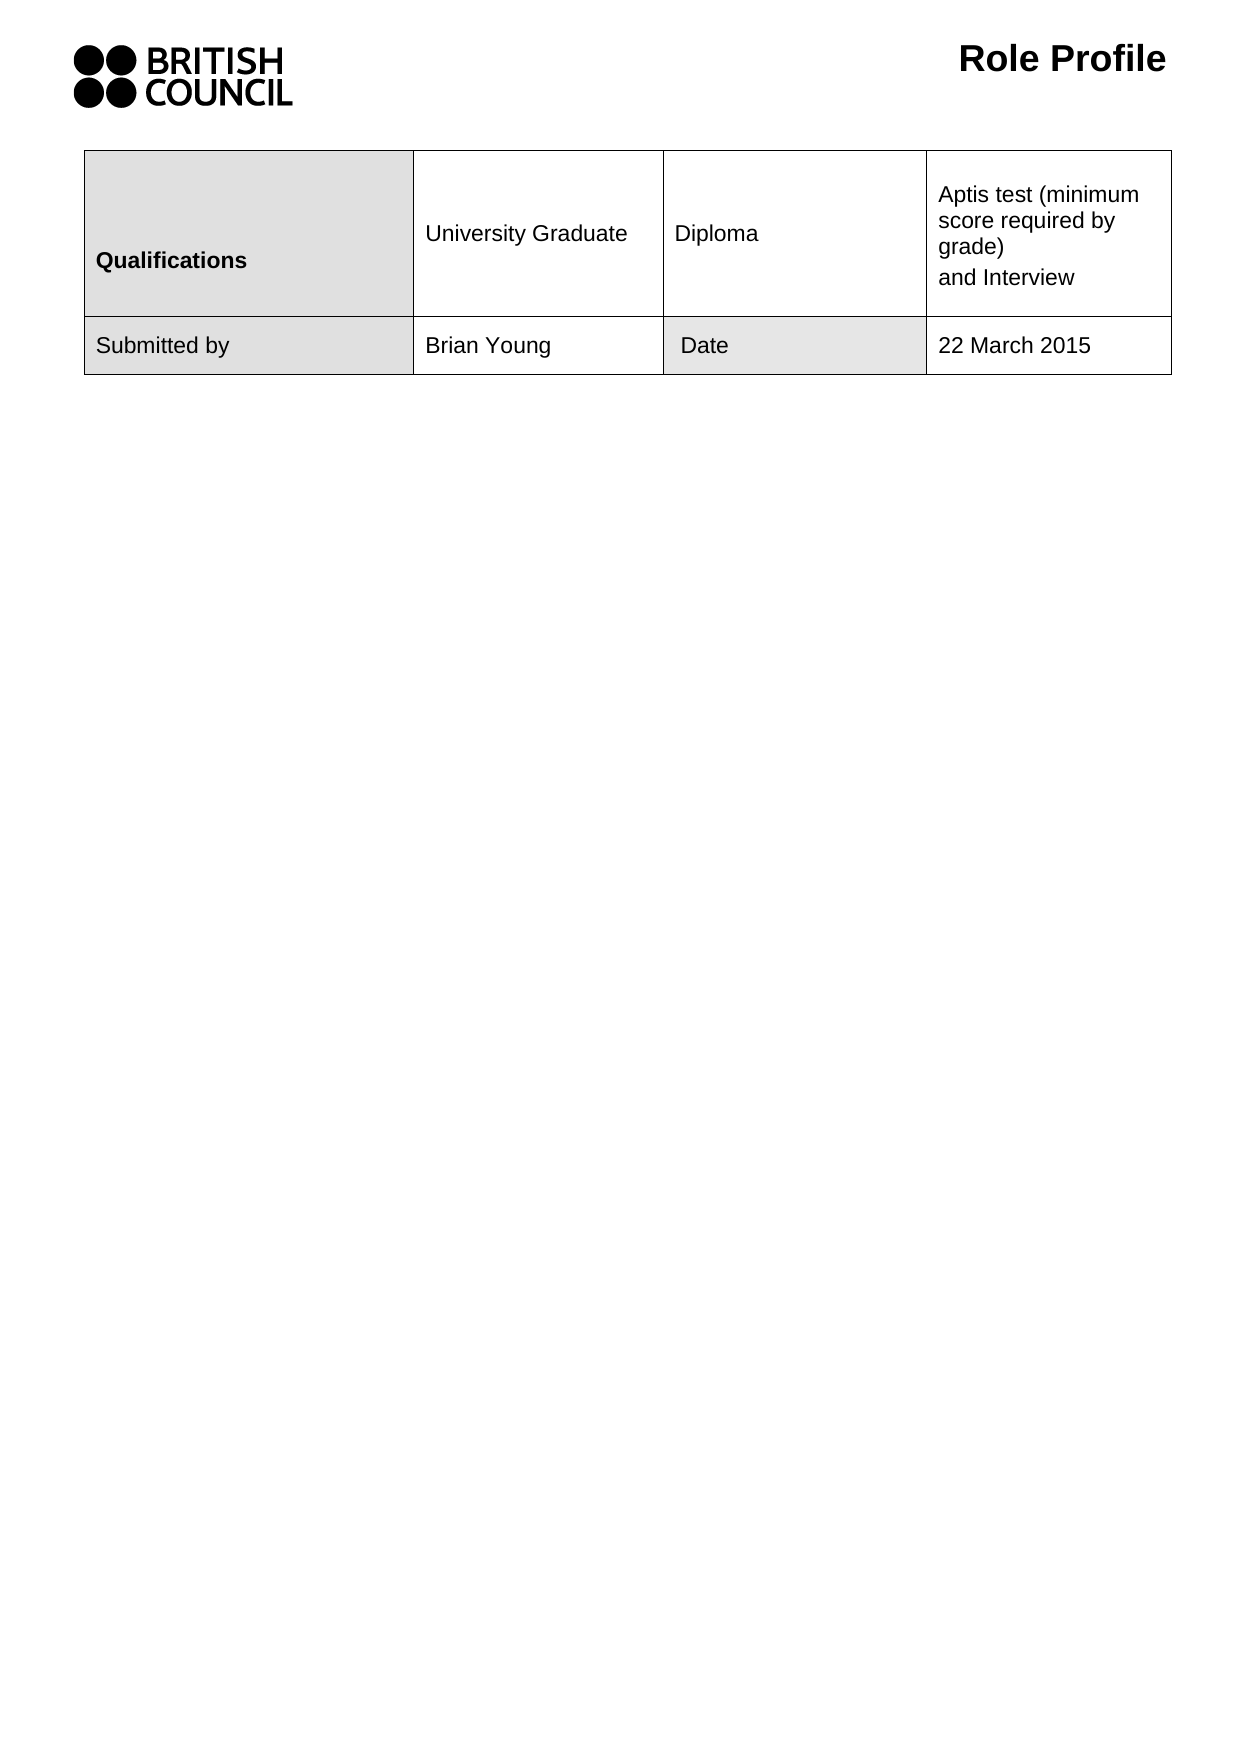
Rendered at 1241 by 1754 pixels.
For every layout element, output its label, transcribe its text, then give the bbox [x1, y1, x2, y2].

table_cell Brian Young [414, 317, 663, 374]
picture [73, 45, 309, 110]
table_cell Date [664, 317, 926, 374]
table_cell 22 March 2015 [927, 317, 1171, 374]
table_cell University Graduate [414, 151, 663, 316]
table_cell Submitted by [85, 317, 413, 374]
table_cell Qualifications [85, 151, 413, 316]
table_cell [927, 151, 1171, 316]
table_cell Diploma [664, 151, 926, 316]
